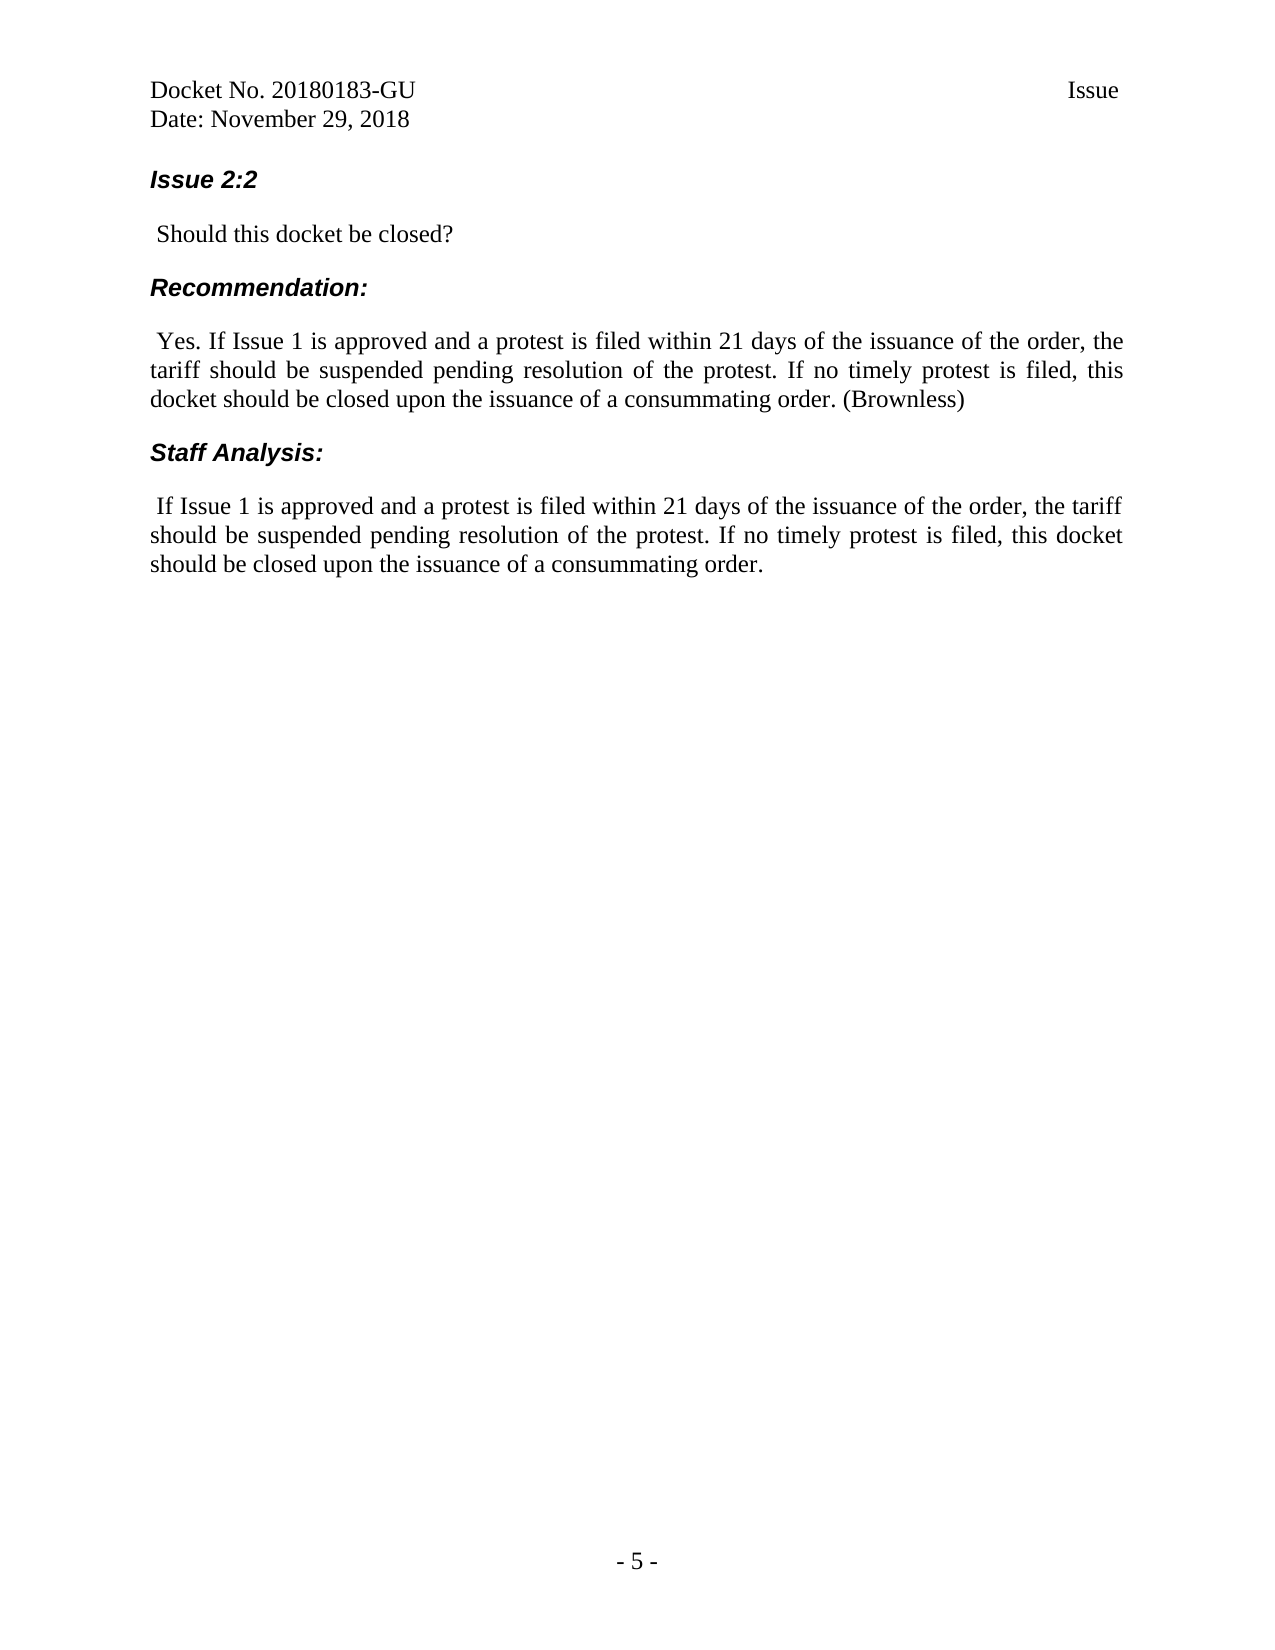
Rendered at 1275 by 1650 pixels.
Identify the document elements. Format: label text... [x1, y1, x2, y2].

text Should this docket be closed? [150, 219, 1125, 247]
subtitle Issue 2: [150, 165, 1125, 194]
subtitle Recommendation: [150, 272, 1125, 301]
text Yes. If Issue 1 is approved and a protest is filed within 21 days of the issuance of the order, the tariff should be suspended pending resolution of the protest. If no timely protest is filed, this docket should be closed upon the issuance of a consummating order. (Brownless) [150, 326, 1125, 412]
text If Issue 1 is approved and a protest is filed within 21 days of the issuance of the order, the tariff should be suspended pending resolution of the protest. If no timely protest is filed, this docket should be closed upon the issuance of a consummating order. [150, 491, 1125, 577]
subtitle Staff Analysis: [150, 437, 1125, 466]
